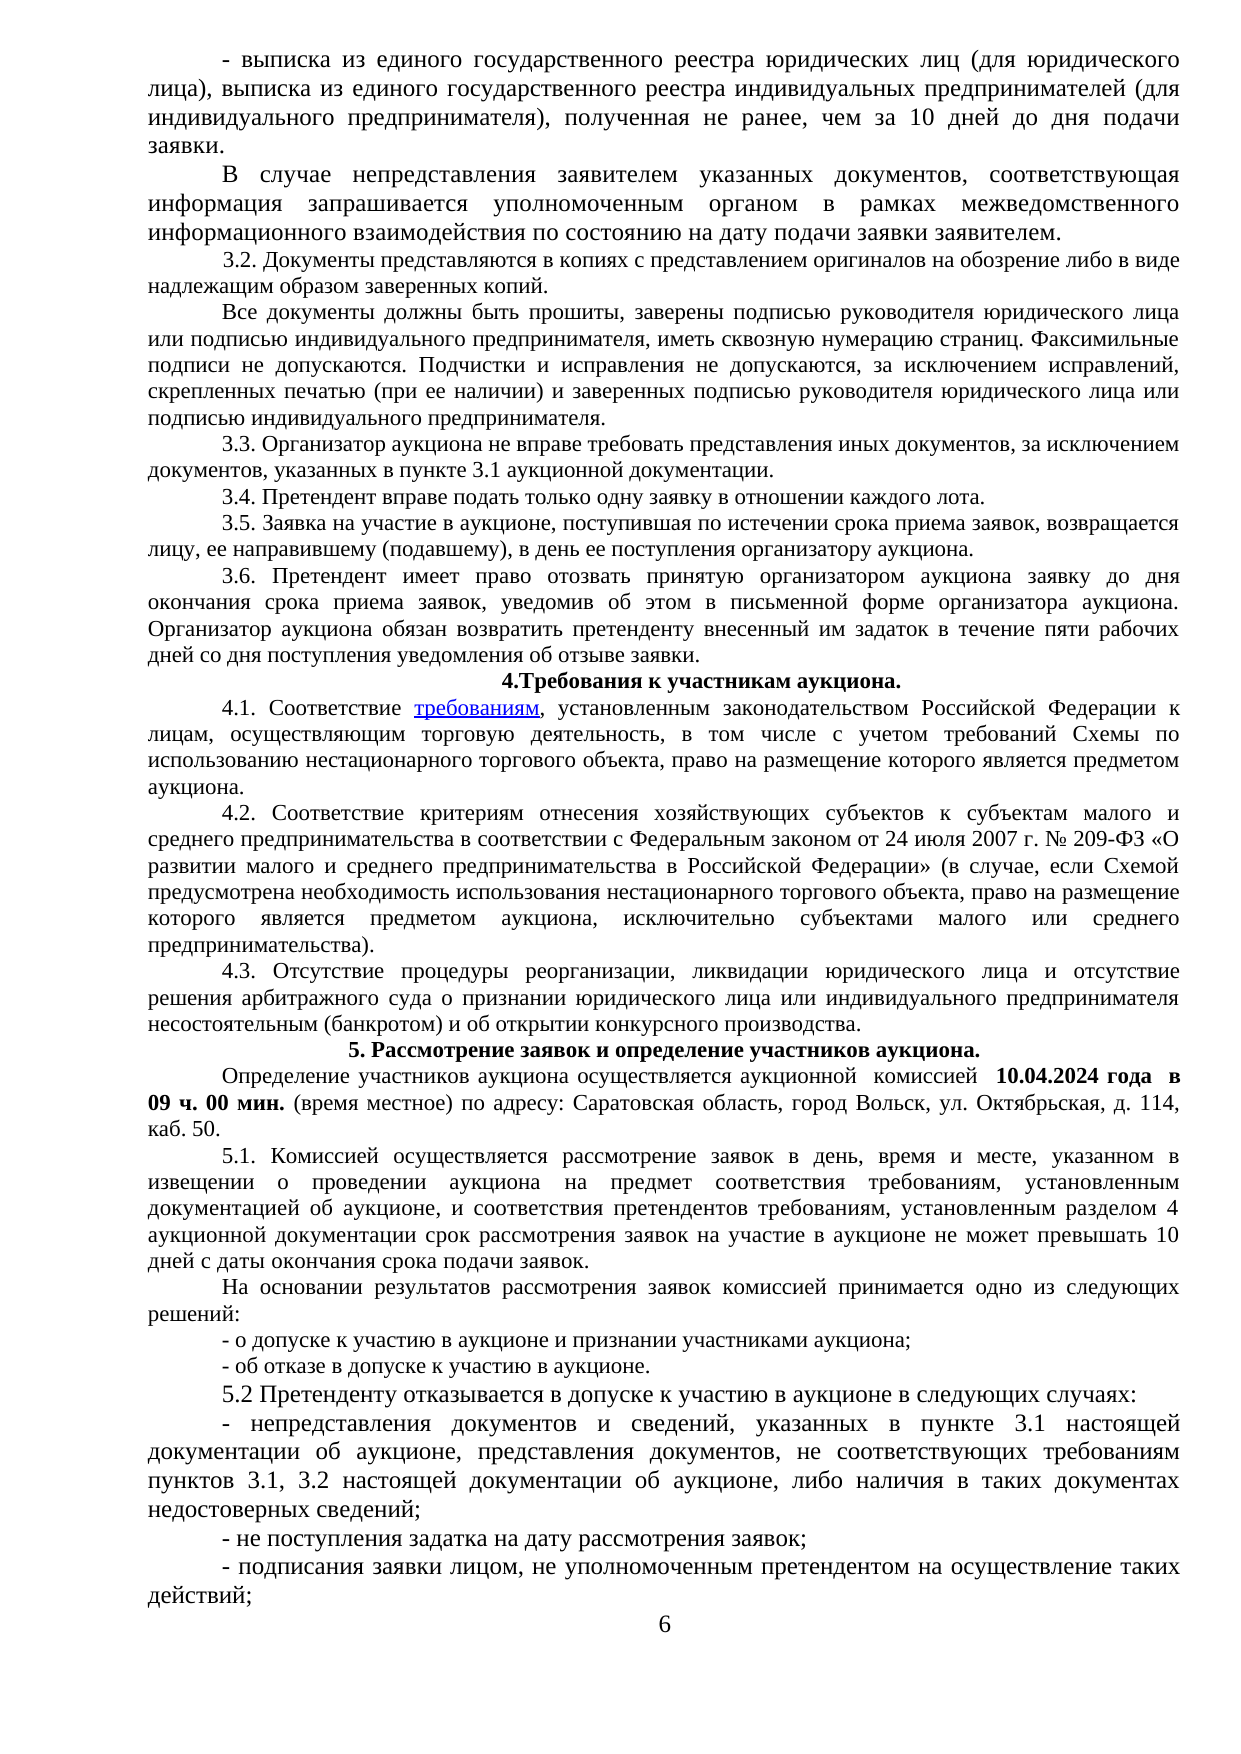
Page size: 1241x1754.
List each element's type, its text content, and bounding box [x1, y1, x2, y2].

text 5.2 Претенденту отказывается в допуске к участию в аукционе в следующих случаях: [148, 1379, 1181, 1408]
text 3.2. Документы представляются в копиях с представлением оригиналов на обозрение либо в виде надлежащим образом заверенных копий. [148, 246, 1181, 298]
text 4.2. Соответствие критериям отнесения хозяйствующих субъектов к субъектам малого и среднего предпринимательства в соответствии с Федеральным законом от 24 июля 2007 г. № 209-ФЗ «О развитии малого и среднего предпринимательства в Российской Федерации» (в случае, если Схемой предусмотрена необходимость использования нестационарного торгового объекта, право на размещение которого является предметом аукциона, исключительно субъектами малого или среднего предпринимательства). [148, 799, 1181, 957]
text 5. Рассмотрение заявок и определение участников аукциона. [148, 1036, 1181, 1063]
text - о допуске к участию в аукционе и признании участниками аукциона; [148, 1326, 1181, 1352]
text 4.Требования к участникам аукциона. [148, 667, 1181, 694]
text 4.3. Отсутствие процедуры реорганизации, ликвидации юридического лица и отсутствие решения арбитражного суда о признании юридического лица или индивидуального предпринимателя несостоятельным (банкротом) и об открытии конкурсного производства. [148, 957, 1181, 1036]
text 3.6. Претендент имеет право отозвать принятую организатором аукциона заявку до дня окончания срока приема заявок, уведомив об этом в письменной форме организатора аукциона. Организатор аукциона обязан возвратить претенденту внесенный им задаток в течение пяти рабочих дней со дня поступления уведомления об отзыве заявки. [148, 562, 1181, 667]
text - непредставления документов и сведений, указанных в пункте 3.1 настоящей документации об аукционе, представления документов, не соответствующих требованиям пунктов 3.1, 3.2 настоящей документации об аукционе, либо наличия в таких документах недостоверных сведений; [148, 1408, 1181, 1523]
text Все документы должны быть прошиты, заверены подписью руководителя юридического лица или подписью индивидуального предпринимателя, иметь сквозную нумерацию страниц. Факсимильные подписи не допускаются. Подчистки и исправления не допускаются, за исключением исправлений, скрепленных печатью (при ее наличии) и заверенных подписью руководителя юридического лица или подписью индивидуального предпринимателя. [148, 298, 1181, 430]
text Определение участников аукциона осуществляется аукционной комиссией 10.04.2024 года в 09 ч. 00 мин. (время местное) по адресу: Саратовская область, город Вольск, ул. Октябрьская, д. 114, каб. 50. [148, 1063, 1181, 1142]
text - не поступления задатка на дату рассмотрения заявок; [148, 1523, 1181, 1551]
text 3.3. Организатор аукциона не вправе требовать представления иных документов, за исключением документов, указанных в пункте 3.1 аукционной документации. [148, 430, 1181, 483]
text 5.1. Комиссией осуществляется рассмотрение заявок в день, время и месте, указанном в извещении о проведении аукциона на предмет соответствия требованиям, установленным документацией об аукционе, и соответствия претендентов требованиям, установленным разделом 4 аукционной документации срок рассмотрения заявок на участие в аукционе не может превышать 10 дней с даты окончания срока подачи заявок. [148, 1142, 1181, 1273]
text 3.5. Заявка на участие в аукционе, поступившая по истечении срока приема заявок, возвращается лицу, ее направившему (подавшему), в день ее поступления организатору аукциона. [148, 509, 1181, 562]
text 3.4. Претендент вправе подать только одну заявку в отношении каждого лота. [148, 483, 1181, 509]
text - подписания заявки лицом, не уполномоченным претендентом на осуществление таких действий; [148, 1551, 1181, 1609]
text В случае непредставления заявителем указанных документов, соответствующая информация запрашивается уполномоченным органом в рамках межведомственного информационного взаимодействия по состоянию на дату подачи заявки заявителем. [148, 159, 1181, 246]
text 4.1. Соответствие требованиям, установленным законодательством Российской Федерации к лицам, осуществляющим торговую деятельность, в том числе с учетом требований Схемы по использованию нестационарного торгового объекта, право на размещение которого является предметом аукциона. [148, 694, 1181, 799]
text - выписка из единого государственного реестра юридических лиц (для юридического лица), выписка из единого государственного реестра индивидуальных предпринимателей (для индивидуального предпринимателя), полученная не ранее, чем за 10 дней до дня подачи заявки. [148, 44, 1181, 159]
text На основании результатов рассмотрения заявок комиссией принимается одно из следующих решений: [148, 1273, 1181, 1326]
text - об отказе в допуске к участию в аукционе. [148, 1352, 1181, 1379]
